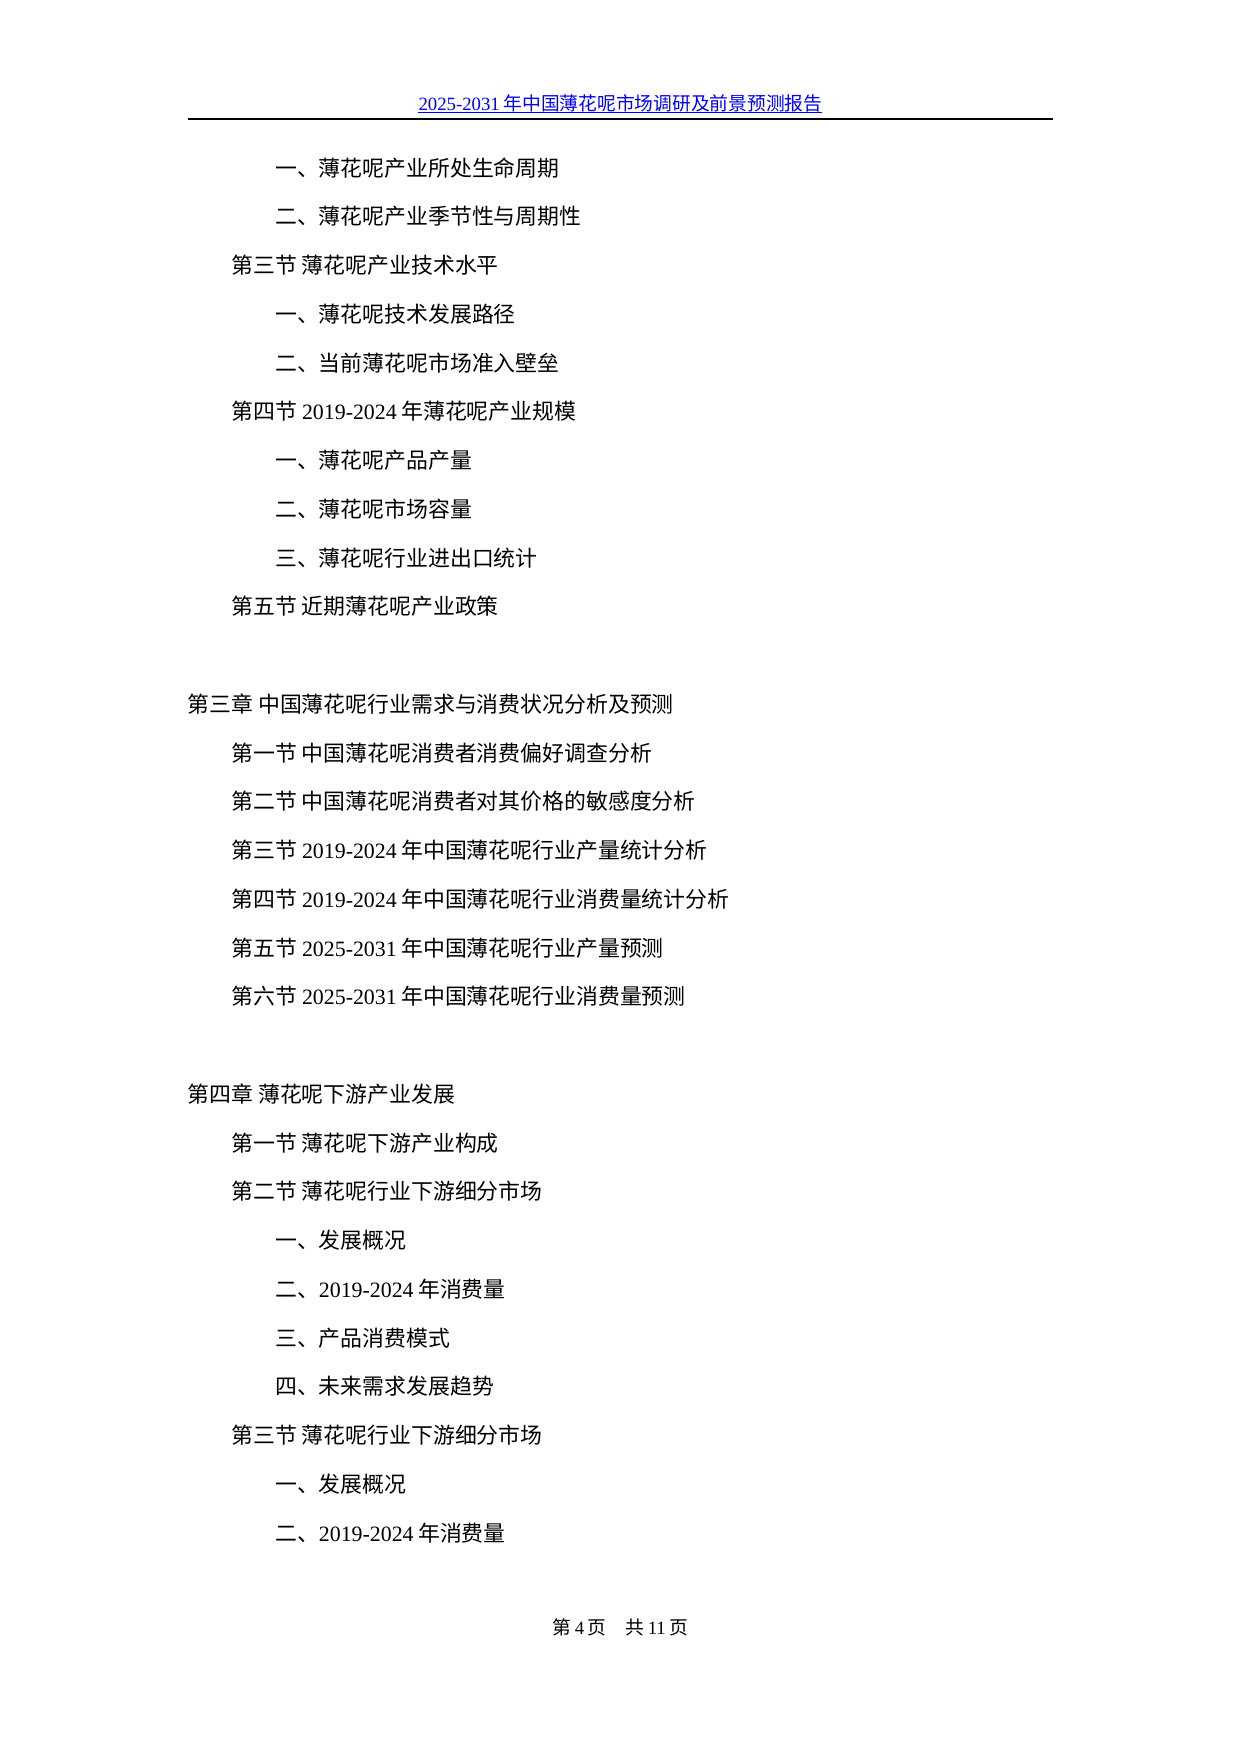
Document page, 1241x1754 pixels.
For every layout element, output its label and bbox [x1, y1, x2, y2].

text [187, 150, 1053, 1548]
